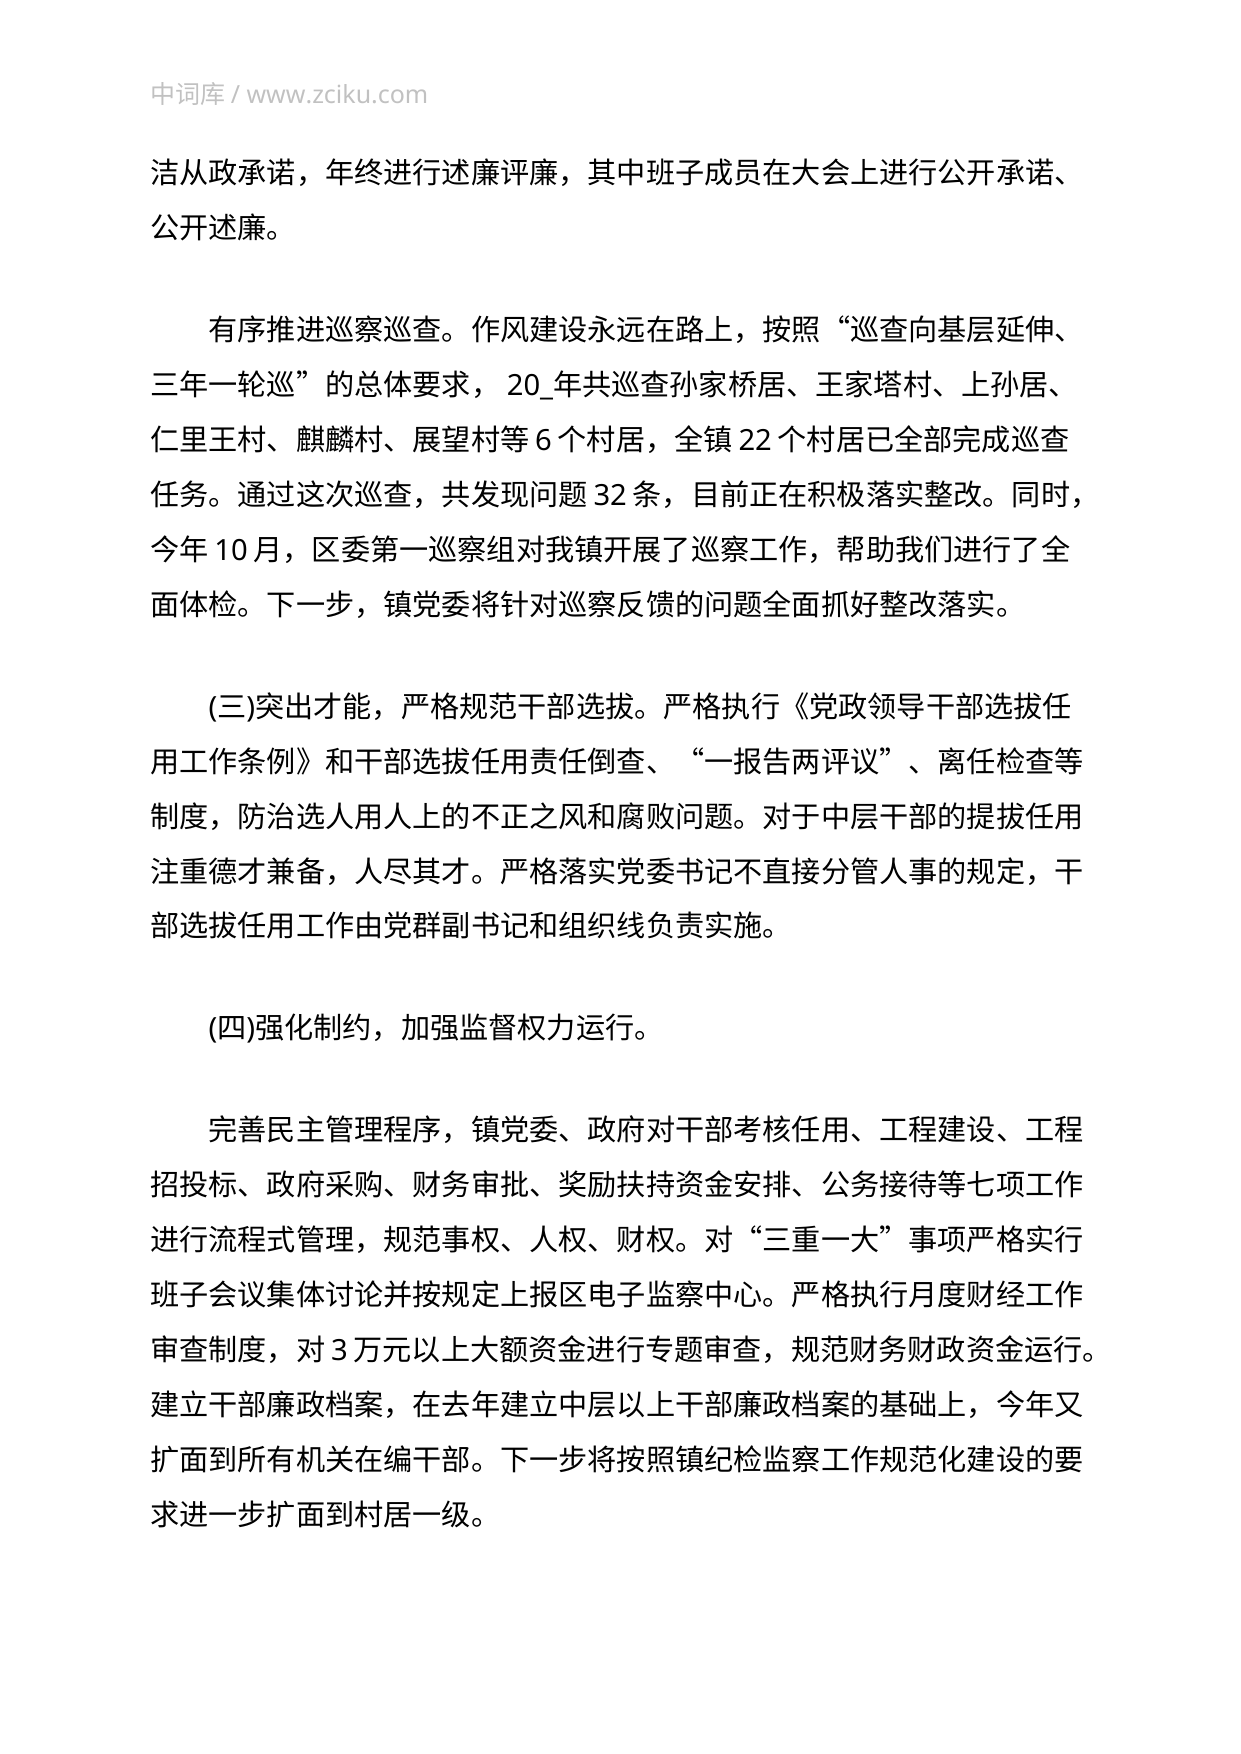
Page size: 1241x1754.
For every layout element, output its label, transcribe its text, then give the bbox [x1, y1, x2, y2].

text 有序推进巡察巡查。作风建设永远在路上，按照“巡查向基层延伸、三年一轮巡”的总体要求， 20_年共巡查孙家桥居、王家塔村、上孙居、仁里王村、麒麟村、展望村等6个村居，全镇22个村居已全部完成巡查任务。通过这次巡查，共发现问题32条，目前正在积极落实整改。同时，今年10月，区委第一巡察组对我镇开展了巡察工作，帮助我们进行了全面体检。下一步，镇党委将针对巡察反馈的问题全面抓好整改落实。 [150, 307, 1090, 624]
text (四)强化制约，加强监督权力运行。 [150, 1005, 1090, 1047]
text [150, 150, 1090, 247]
text 完善民主管理程序，镇党委、政府对干部考核任用、工程建设、工程招投标、政府采购、财务审批、奖励扶持资金安排、公务接待等七项工作进行流程式管理，规范事权、人权、财权。对“三重一大”事项严格实行班子会议集体讨论并按规定上报区电子监察中心。严格执行月度财经工作审查制度，对3万元以上大额资金进行专题审查，规范财务财政资金运行。建立干部廉政档案，在去年建立中层以上干部廉政档案的基础上，今年又扩面到所有机关在编干部。下一步将按照镇纪检监察工作规范化建设的要求进一步扩面到村居一级。 [150, 1107, 1090, 1533]
text (三)突出才能，严格规范干部选拔。严格执行《党政领导干部选拔任用工作条例》和干部选拔任用责任倒查、“一报告两评议”、离任检查等制度，防治选人用人上的不正之风和腐败问题。对于中层干部的提拔任用注重德才兼备，人尽其才。严格落实党委书记不直接分管人事的规定，干部选拔任用工作由党群副书记和组织线负责实施。 [150, 683, 1090, 945]
